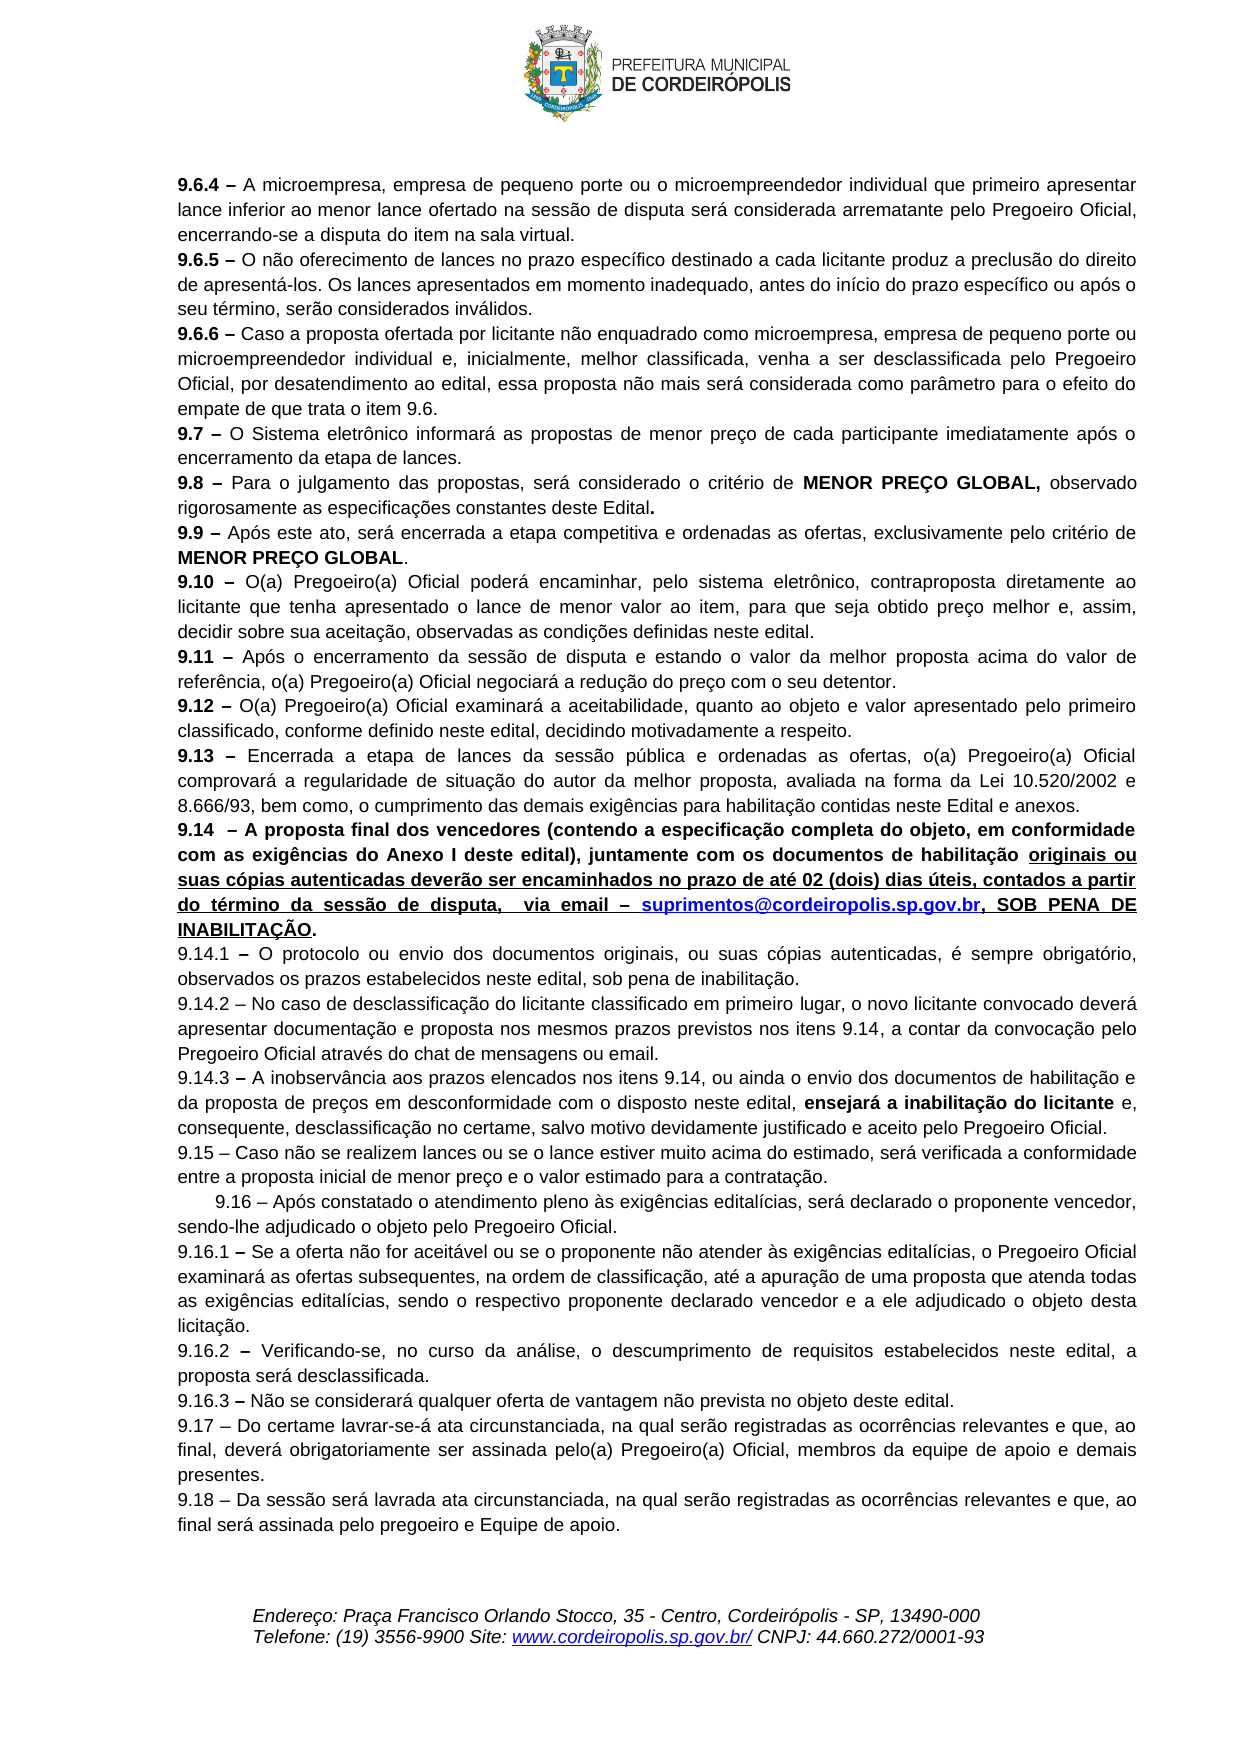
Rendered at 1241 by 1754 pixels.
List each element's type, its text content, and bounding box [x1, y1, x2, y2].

list 9.6.4 – A microempresa, empresa de pequeno porte ou o microempreendedor individual que primeiro apresentar lance inferior ao menor lance ofertado na sessão de disputa será considerada arrematante pelo Pregoeiro Oficial, encerrando-se a disputa do item na sala virtual. [177, 174, 1137, 245]
picture [524, 25, 791, 122]
list 9.14.1 – O protocolo ou envio dos documentos originais, ou suas cópias autenticadas, é sempre obrigatório, observados os prazos estabelecidos neste edital, sob pena de inabilitação. [177, 943, 1137, 989]
list 9.16.1 – Se a oferta não for aceitável ou se o proponente não atender às exigências editalícias, o Pregoeiro Oficial examinará as ofertas subsequentes, na ordem de classificação, até a apuração de uma proposta que atenda todas as exigências editalícias, sendo o respectivo proponente declarado vencedor e a ele adjudicado o objeto desta licitação. [177, 1241, 1137, 1337]
list 9.14 – A proposta final dos vencedores (contendo a especificação completa do objeto, em conformidade com as exigências do Anexo I deste edital), juntamente com os documentos de habilitação originais ou suas cópias autenticadas deverão ser encaminhados no prazo de até 02 (dois) dias úteis, contados a partir do término da sessão de disputa, via email – suprimentos@cordeiropolis.sp.gov.br, SOB PENA DE INABILITAÇÃO. [177, 819, 1137, 912]
list 9.6.6 – Caso a proposta ofertada por licitante não enquadrado como microempresa, empresa de pequeno porte ou microempreendedor individual e, inicialmente, melhor classificada, venha a ser desclassificada pelo Pregoeiro Oficial, por desatendimento ao edital, essa proposta não mais será considerada como parâmetro para o efeito do empate de que trata o item 9.6. [177, 323, 1137, 419]
list 9.15 – Caso não se realizem lances ou se o lance estiver muito acima do estimado, será verificada a conformidade entre a proposta inicial de menor preço e o valor estimado para a contratação. [177, 1142, 1137, 1188]
list 9.11 – Após o encerramento da sessão de disputa e estando o valor da melhor proposta acima do valor de referência, o(a) Pregoeiro(a) Oficial negociará a redução do preço com o seu detentor. [177, 646, 1137, 692]
list 9.10 – O(a) Pregoeiro(a) Oficial poderá encaminhar, pelo sistema eletrônico, contraproposta diretamente ao licitante que tenha apresentado o lance de menor valor ao item, para que seja obtido preço melhor e, assim, decidir sobre sua aceitação, observadas as condições definidas neste edital. [177, 571, 1137, 642]
list 9.16 – Após constatado o atendimento pleno às exigências editalícias, será declarado o proponente vencedor, sendo-lhe adjudicado o objeto pelo Pregoeiro Oficial. [177, 1191, 1137, 1237]
list 9.17 – Do certame lavrar-se-á ata circunstanciada, na qual serão registradas as ocorrências relevantes e que, ao final, deverá obrigatoriamente ser assinada pelo(a) Pregoeiro(a) Oficial, membros da equipe de apoio e demais presentes. [177, 1414, 1137, 1486]
list 9.14 – A proposta final dos vencedores (contendo a especificação completa do objeto, em conformidade com as exigências do Anexo I deste edital), juntamente com os documentos de habilitação originais ou suas cópias autenticadas deverão ser encaminhados no prazo de até 02 (dois) dias úteis, contados a partir do término da sessão de disputa, via email – suprimentos@cordeiropolis.sp.gov.br, SOB PENA DE INABILITAÇÃO. [177, 913, 1137, 940]
list 9.12 – O(a) Pregoeiro(a) Oficial examinará a aceitabilidade, quanto ao objeto e valor apresentado pelo primeiro classificado, conforme definido neste edital, decidindo motivadamente a respeito. [177, 695, 1137, 742]
list 9.13 – Encerrada a etapa de lances da sessão pública e ordenadas as ofertas, o(a) Pregoeiro(a) Oficial comprovará a regularidade de situação do autor da melhor proposta, avaliada na forma da Lei 10.520/2002 e 8.666/93, bem como, o cumprimento das demais exigências para habilitação contidas neste Edital e anexos. [177, 745, 1137, 816]
list 9.8 – Para o julgamento das propostas, será considerado o critério de MENOR PREÇO GLOBAL, observado rigorosamente as especificações constantes deste Edital. [177, 472, 1137, 518]
list 9.14.3 – A inobservância aos prazos elencados nos itens 9.14, ou ainda o envio dos documentos de habilitação e da proposta de preços em desconformidade com o disposto neste edital, ensejará a inabilitação do licitante e, consequente, desclassificação no certame, salvo motivo devidamente justificado e aceito pelo Pregoeiro Oficial. [177, 1067, 1137, 1138]
list 9.14.2 – No caso de desclassificação do licitante classificado em primeiro lugar, o novo licitante convocado deverá apresentar documentação e proposta nos mesmos prazos previstos nos itens 9.14, a contar da convocação pelo Pregoeiro Oficial através do chat de mensagens ou email. [177, 993, 1137, 1064]
list 9.9 – Após este ato, será encerrada a etapa competitiva e ordenadas as ofertas, exclusivamente pelo critério de MENOR PREÇO GLOBAL. [177, 522, 1137, 568]
list 9.18 – Da sessão será lavrada ata circunstanciada, na qual serão registradas as ocorrências relevantes e que, ao final será assinada pelo pregoeiro e Equipe de apoio. [177, 1489, 1137, 1535]
list 9.6.5 – O não oferecimento de lances no prazo específico destinado a cada licitante produz a preclusão do direito de apresentá-los. Os lances apresentados em momento inadequado, antes do início do prazo específico ou após o seu término, serão considerados inválidos. [177, 249, 1137, 320]
list 9.16.3 – Não se considerará qualquer oferta de vantagem não prevista no objeto deste edital. [177, 1389, 1137, 1411]
list 9.7 – O Sistema eletrônico informará as propostas de menor preço de cada participante imediatamente após o encerramento da etapa de lances. [177, 422, 1137, 469]
list 9.16.2 – Verificando-se, no curso da análise, o descumprimento de requisitos estabelecidos neste edital, a proposta será desclassificada. [177, 1340, 1137, 1386]
